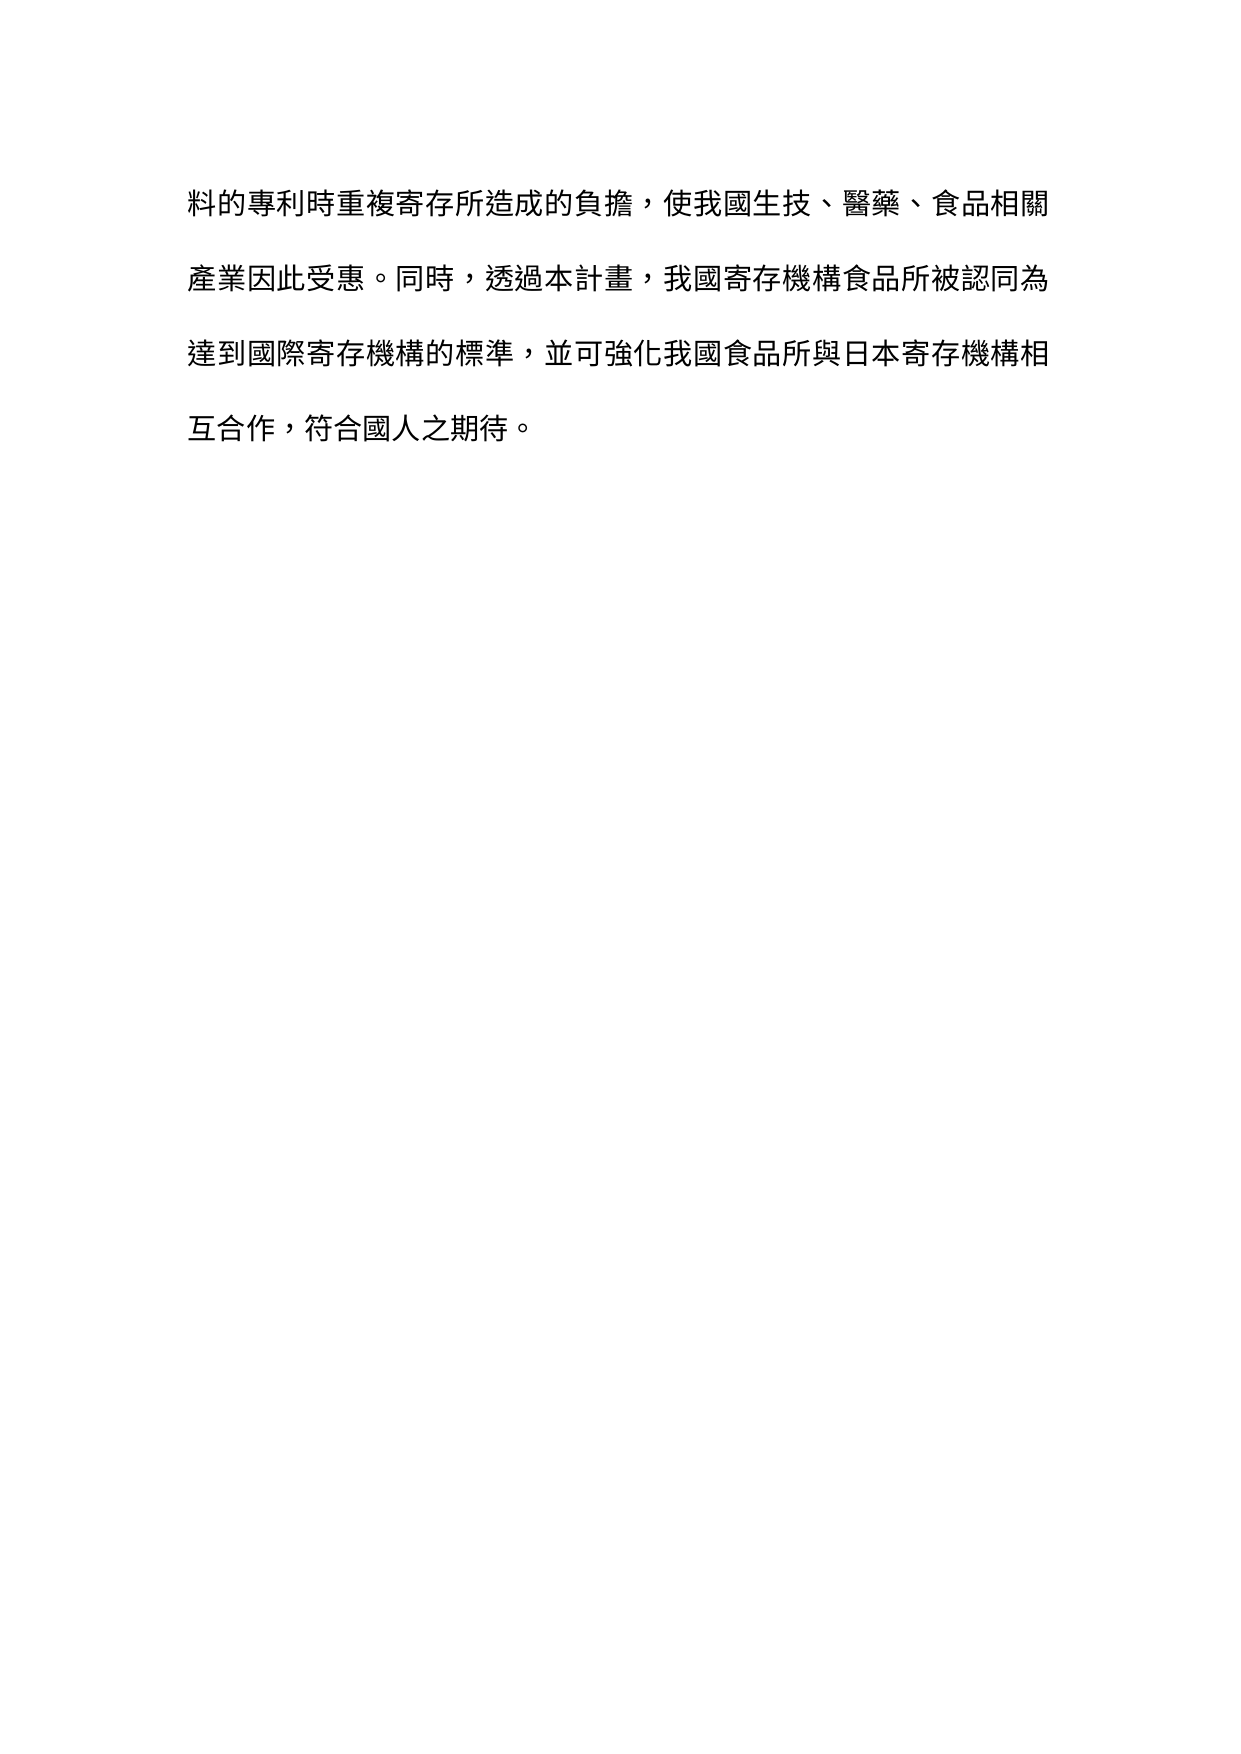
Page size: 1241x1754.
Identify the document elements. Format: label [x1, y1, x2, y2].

text [187, 164, 1053, 464]
